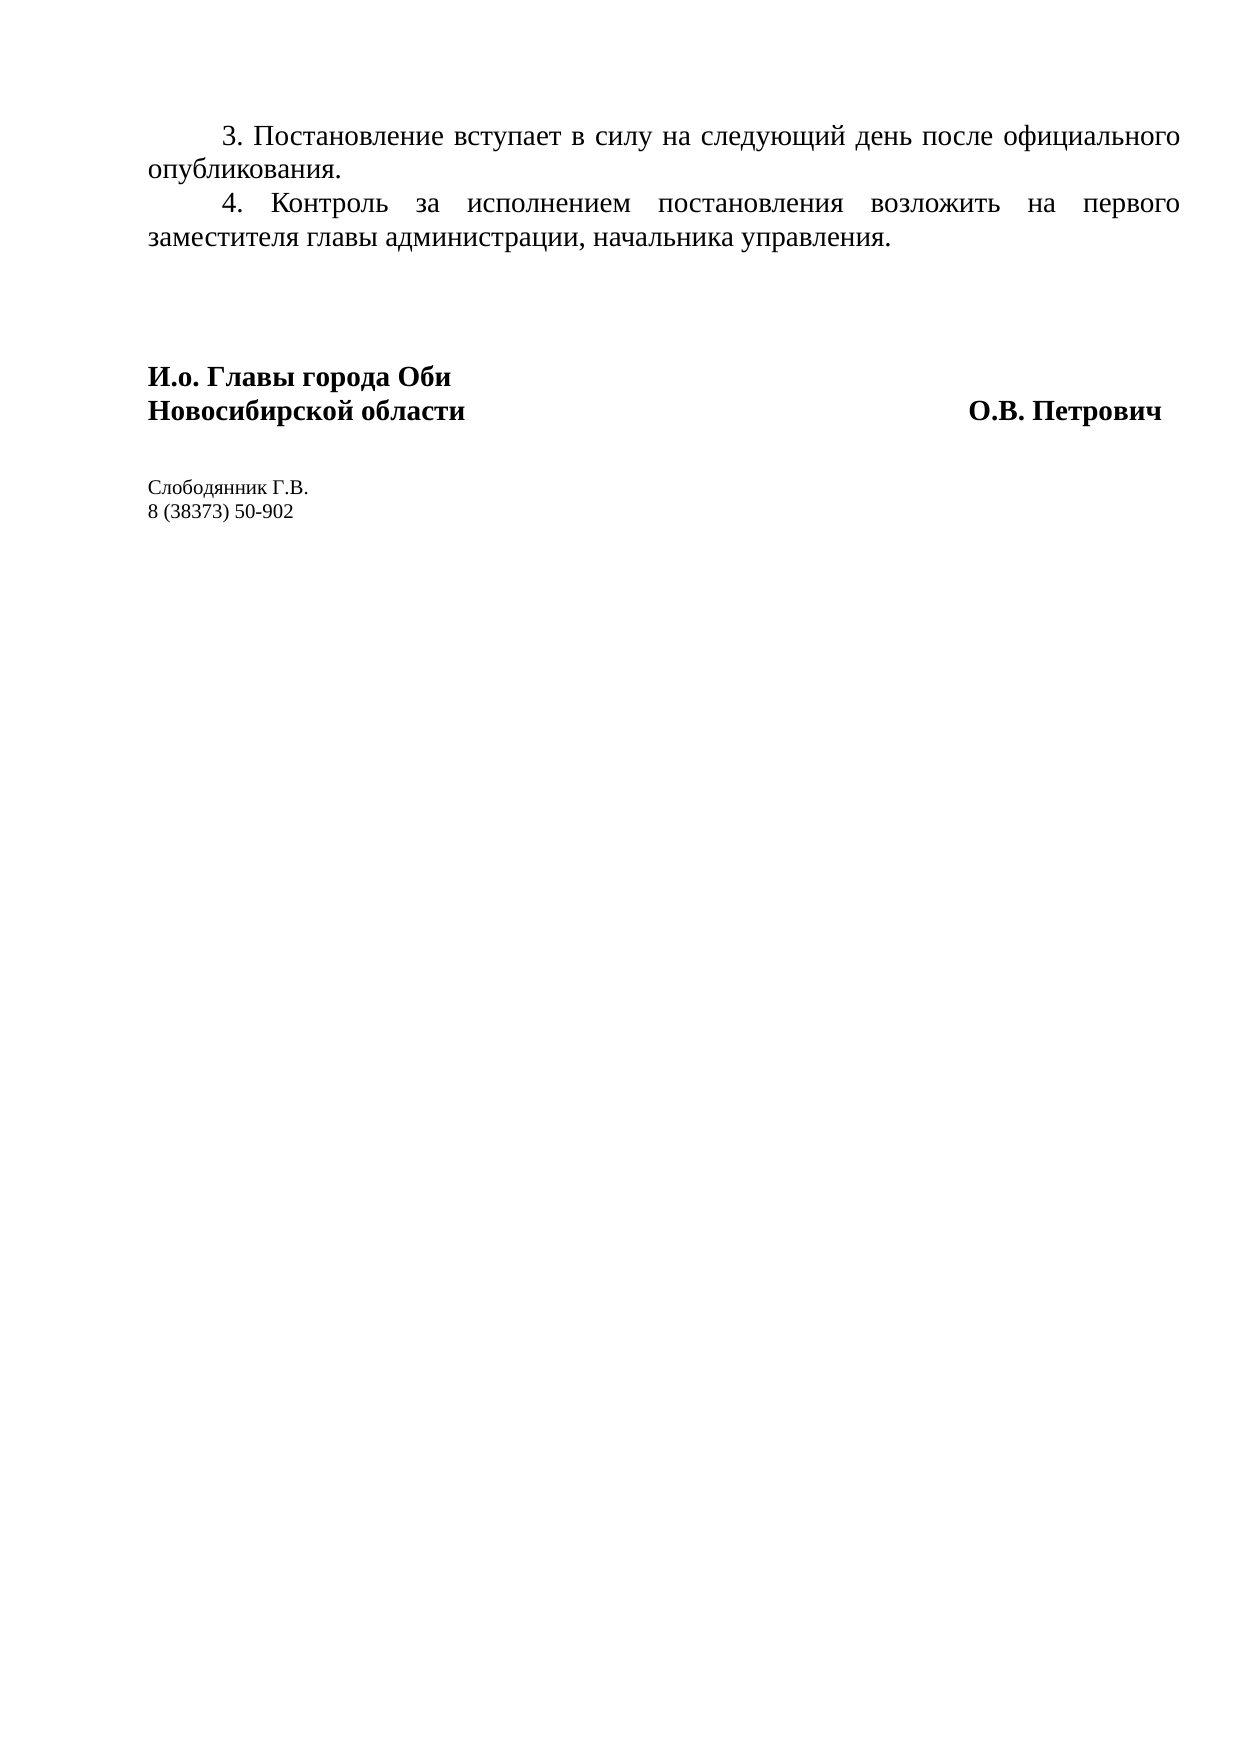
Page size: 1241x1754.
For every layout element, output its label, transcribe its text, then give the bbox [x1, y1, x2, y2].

text 3. Постановление вступает в силу на следующий день после официального опубликования. [148, 118, 1181, 185]
text 4. Контроль за исполнением постановления возложить на первого заместителя главы администрации, начальника управления. [148, 185, 1181, 252]
text И.о. Главы города Оби [148, 359, 1181, 393]
text Новосибирской области О.В. Петрович [148, 393, 1181, 427]
text 8 (38373) 50-902 [148, 499, 1181, 523]
text Слободянник Г.В. [148, 475, 1181, 499]
